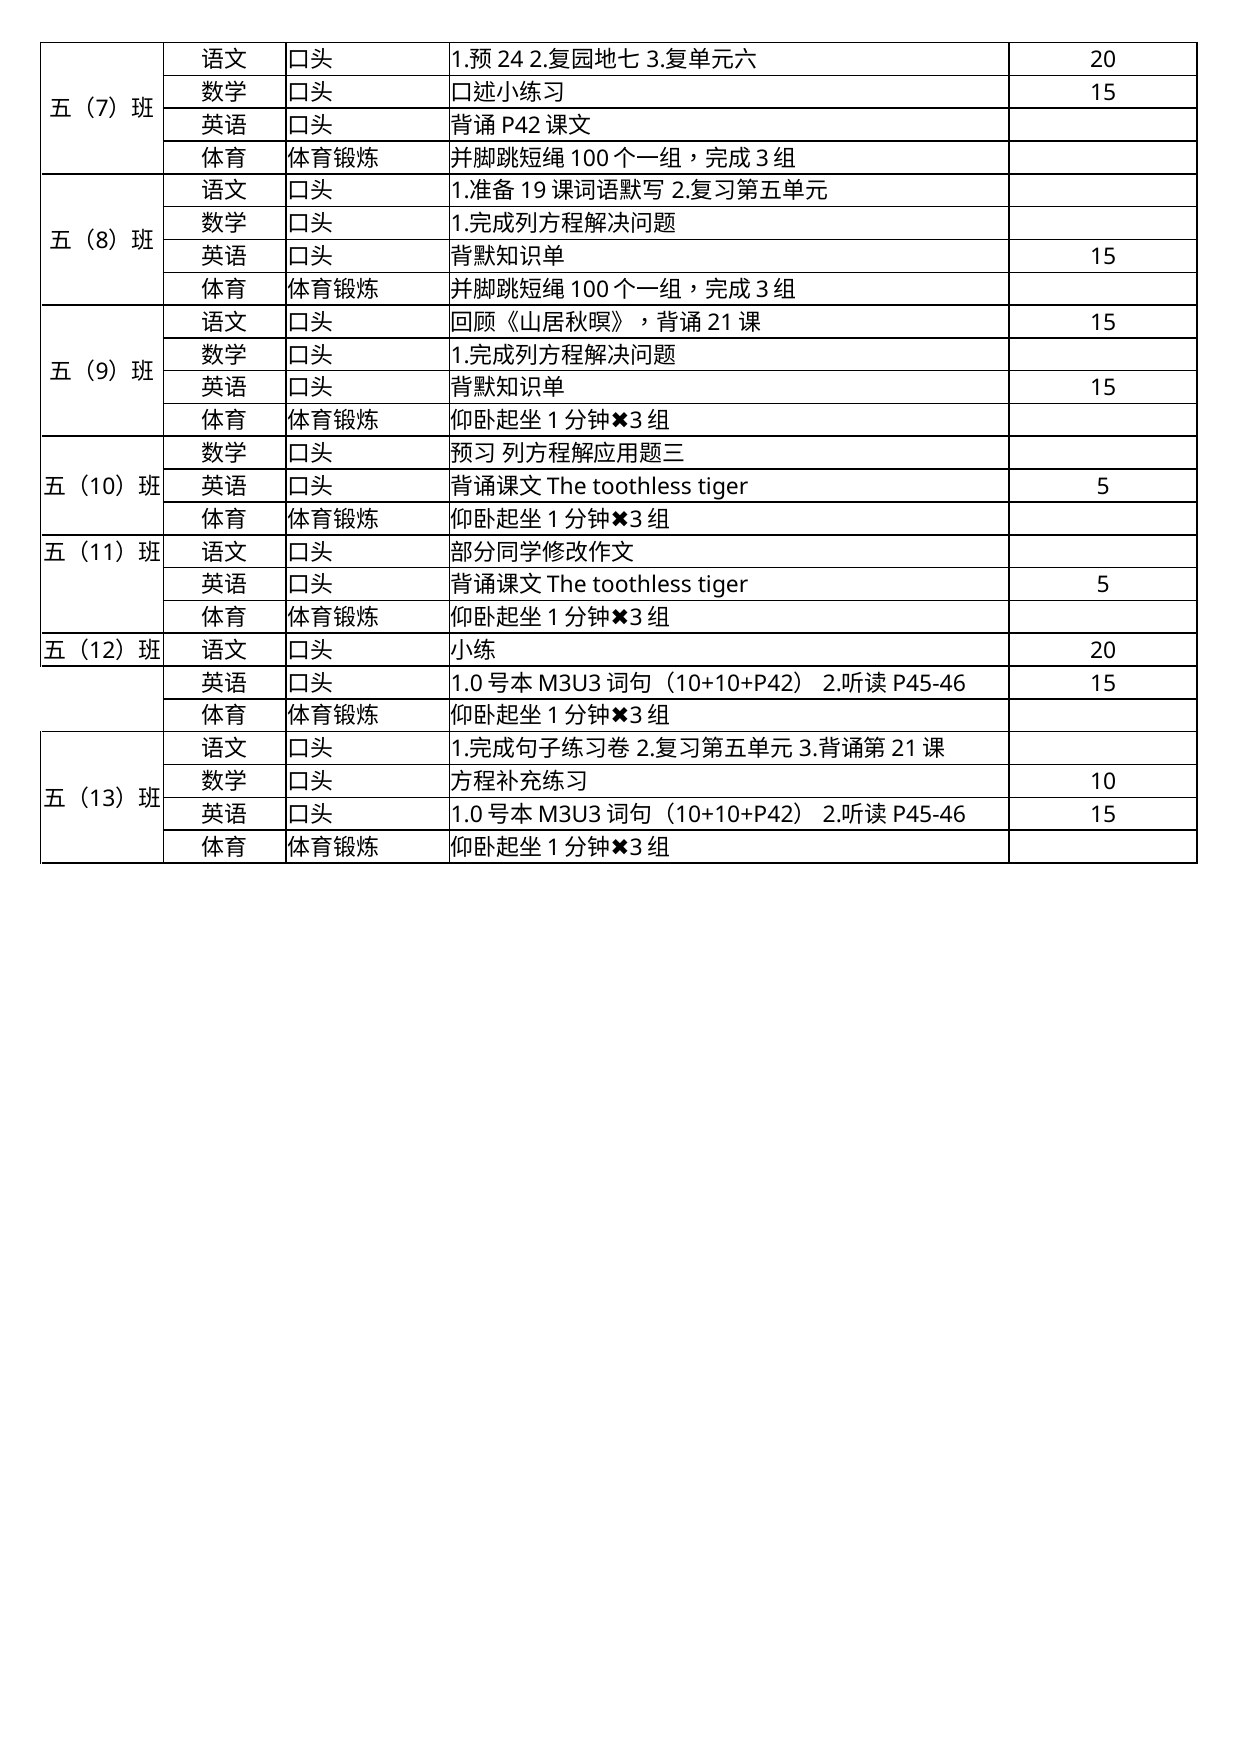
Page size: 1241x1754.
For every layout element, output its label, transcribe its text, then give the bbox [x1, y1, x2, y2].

table_cell 口头 [287, 732, 449, 763]
table_cell 数学 [164, 437, 285, 468]
table_cell [1010, 503, 1196, 534]
table_cell 背诵课文The toothless tiger [450, 470, 1008, 501]
table_cell [1010, 273, 1196, 304]
table_cell 预习 列方程解应用题三 [450, 437, 1008, 468]
table_cell 英语 [164, 667, 285, 698]
table_cell 1.0号本M3U3词句（10+10+P42） 2.听读P45-46 [450, 798, 1008, 829]
table_cell [1010, 142, 1196, 173]
table_cell 口头 [287, 437, 449, 468]
table_cell 10 [1010, 765, 1196, 796]
table_cell 体育锻炼 [287, 700, 449, 731]
table_cell 体育锻炼 [287, 503, 449, 534]
table_cell 口头 [287, 470, 449, 501]
table_cell 五（11）班 [41, 535, 163, 632]
table_cell 五（10）班 [41, 436, 163, 534]
table_cell 语文 [164, 175, 285, 206]
table_cell 体育锻炼 [287, 404, 449, 435]
table_cell 15 [1010, 306, 1196, 337]
table_cell 五（12）班 [41, 633, 163, 665]
table_cell 1.预24 2.复园地七 3.复单元六 [450, 43, 1008, 74]
table_cell 口头 [287, 175, 449, 206]
table_cell 英语 [164, 470, 285, 501]
table_cell 体育 [164, 273, 285, 304]
table_cell 体育 [164, 700, 285, 731]
table_cell 数学 [164, 76, 285, 107]
table_cell [1010, 207, 1196, 238]
table_cell 口头 [287, 306, 449, 337]
table_cell 口头 [287, 568, 449, 599]
table_cell 仰卧起坐1分钟✖️3组 [450, 831, 1008, 862]
table_cell 15 [1010, 798, 1196, 829]
table_cell 数学 [164, 765, 285, 796]
table_cell 仰卧起坐1分钟✖️3组 [450, 700, 1008, 731]
table_cell 英语 [164, 109, 285, 140]
table_cell [1010, 536, 1196, 567]
table_cell 口头 [287, 765, 449, 796]
table_cell 数学 [164, 207, 285, 238]
table_cell 方程补充练习 [450, 765, 1008, 796]
table_cell 体育锻炼 [287, 601, 449, 632]
table_cell 背默知识单 [450, 371, 1008, 403]
table_cell 体育锻炼 [287, 831, 449, 862]
table_cell 回顾《山居秋暝》，背诵21课 [450, 306, 1008, 337]
table_cell 1.完成列方程解决问题 [450, 339, 1008, 370]
table_cell 英语 [164, 568, 285, 599]
table_cell 15 [1010, 240, 1196, 271]
table_cell 15 [1010, 76, 1196, 107]
table_cell 仰卧起坐1分钟✖️3组 [450, 601, 1008, 632]
table_cell 背诵课文The toothless tiger [450, 568, 1008, 599]
table_cell 口头 [287, 371, 449, 403]
table_cell 背诵P42课文 [450, 109, 1008, 140]
table_cell 口头 [287, 667, 449, 698]
table_cell 20 [1010, 634, 1196, 665]
table_cell 语文 [164, 732, 285, 763]
table_cell 并脚跳短绳100个一组，完成3组 [450, 273, 1008, 304]
table_cell 英语 [164, 240, 285, 271]
table_cell 仰卧起坐1分钟✖️3组 [450, 404, 1008, 435]
table_cell 口头 [287, 109, 449, 140]
table_cell 并脚跳短绳100个一组，完成3组 [450, 142, 1008, 173]
table_cell 五（9）班 [41, 305, 163, 435]
table_cell 语文 [164, 306, 285, 337]
table_cell 口头 [287, 798, 449, 829]
table_cell 英语 [164, 798, 285, 829]
table_cell [1010, 339, 1196, 370]
table_cell 口头 [287, 43, 449, 74]
table_cell 体育 [164, 503, 285, 534]
table_cell 部分同学修改作文 [450, 536, 1008, 567]
table_cell 口头 [287, 240, 449, 271]
table_cell [1010, 700, 1196, 731]
table_cell [1010, 601, 1196, 632]
table_cell 小练 [450, 634, 1008, 665]
table_cell 仰卧起坐1分钟✖️3组 [450, 503, 1008, 534]
table_cell [1010, 831, 1196, 862]
table_cell [1010, 404, 1196, 435]
table_cell 体育 [164, 142, 285, 173]
table_cell 15 [1010, 371, 1196, 403]
table_cell 体育锻炼 [287, 273, 449, 304]
table_cell [1010, 437, 1196, 468]
table_cell 五（7）班 [41, 43, 163, 173]
table_cell 15 [1010, 667, 1196, 698]
table_cell 语文 [164, 536, 285, 567]
table_cell 1.完成列方程解决问题 [450, 207, 1008, 238]
table_cell 体育 [164, 831, 285, 862]
table_cell 体育锻炼 [287, 142, 449, 173]
table_cell [1010, 109, 1196, 140]
table_cell 口头 [287, 76, 449, 107]
table_cell 语文 [164, 43, 285, 74]
table_cell 1.0号本M3U3词句（10+10+P42） 2.听读P45-46 [450, 667, 1008, 698]
table_cell 口头 [287, 339, 449, 370]
table_cell 1.完成句子练习卷 2.复习第五单元 3.背诵第21课 [450, 732, 1008, 763]
table_cell 体育 [164, 601, 285, 632]
table_cell 语文 [164, 634, 285, 665]
table_cell 数学 [164, 339, 285, 370]
table_cell 5 [1010, 470, 1196, 501]
table_cell [1010, 732, 1196, 763]
table_cell 英语 [164, 371, 285, 403]
table_cell 口述小练习 [450, 76, 1008, 107]
table_cell 5 [1010, 568, 1196, 599]
table_cell 口头 [287, 634, 449, 665]
table_cell 背默知识单 [450, 240, 1008, 271]
table_cell 五（13）班 [41, 732, 163, 862]
table_cell [1010, 175, 1196, 206]
table_cell 口头 [287, 207, 449, 238]
table_cell 20 [1010, 43, 1196, 74]
table_cell 口头 [287, 536, 449, 567]
table_cell 体育 [164, 404, 285, 435]
table_cell 1.准备19课词语默写 2.复习第五单元 [450, 175, 1008, 206]
table_cell 五（8）班 [41, 174, 163, 304]
